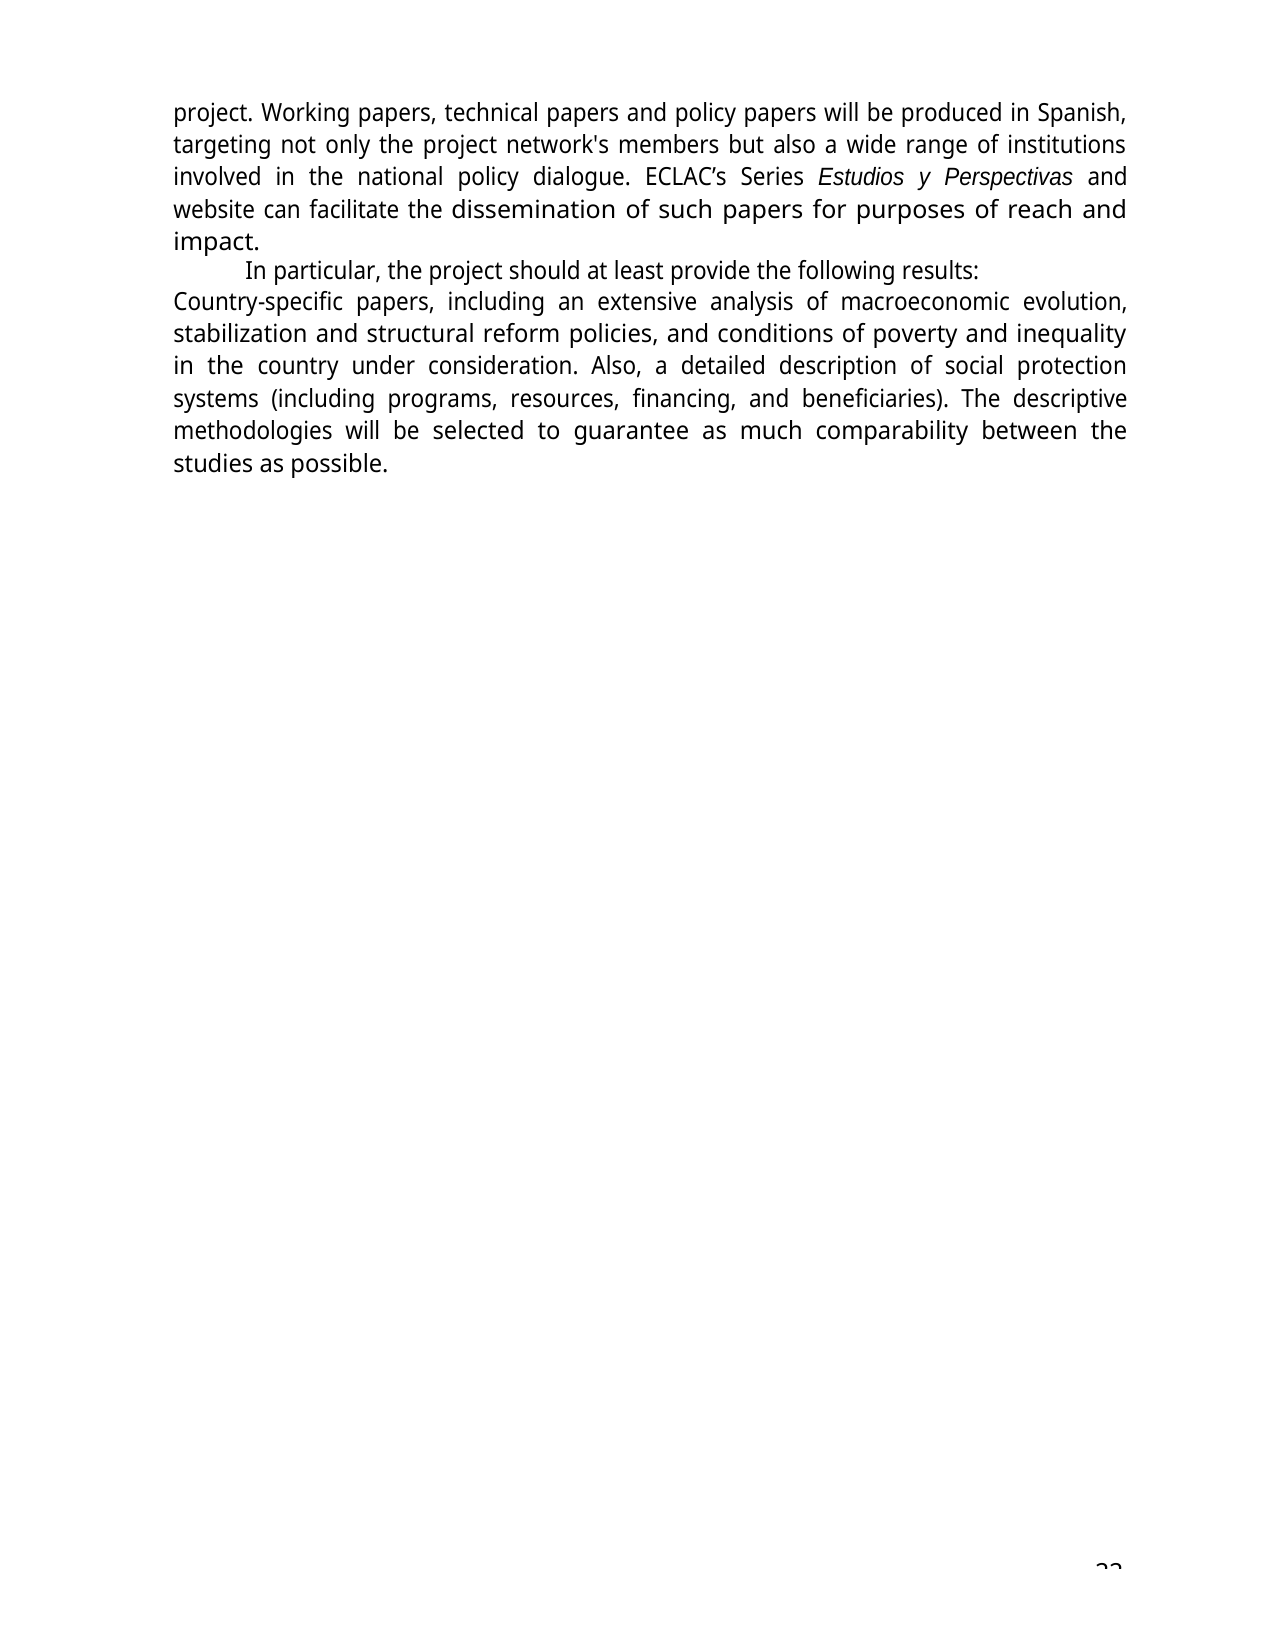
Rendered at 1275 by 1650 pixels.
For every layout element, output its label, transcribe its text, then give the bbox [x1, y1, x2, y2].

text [173, 96, 1128, 258]
text Country-specific papers, including an extensive analysis of macroeconomic evolution, stabilization and structural reform policies, and conditions of poverty and inequality in the country under consideration. Also, a detailed description of social protection systems (including programs, resources, financing, and beneficiaries). The descriptive methodologies will be selected to guarantee as much comparability between the studies as possible. [173, 285, 1128, 479]
text In particular, the project should at least provide the following results: [245, 258, 1194, 284]
